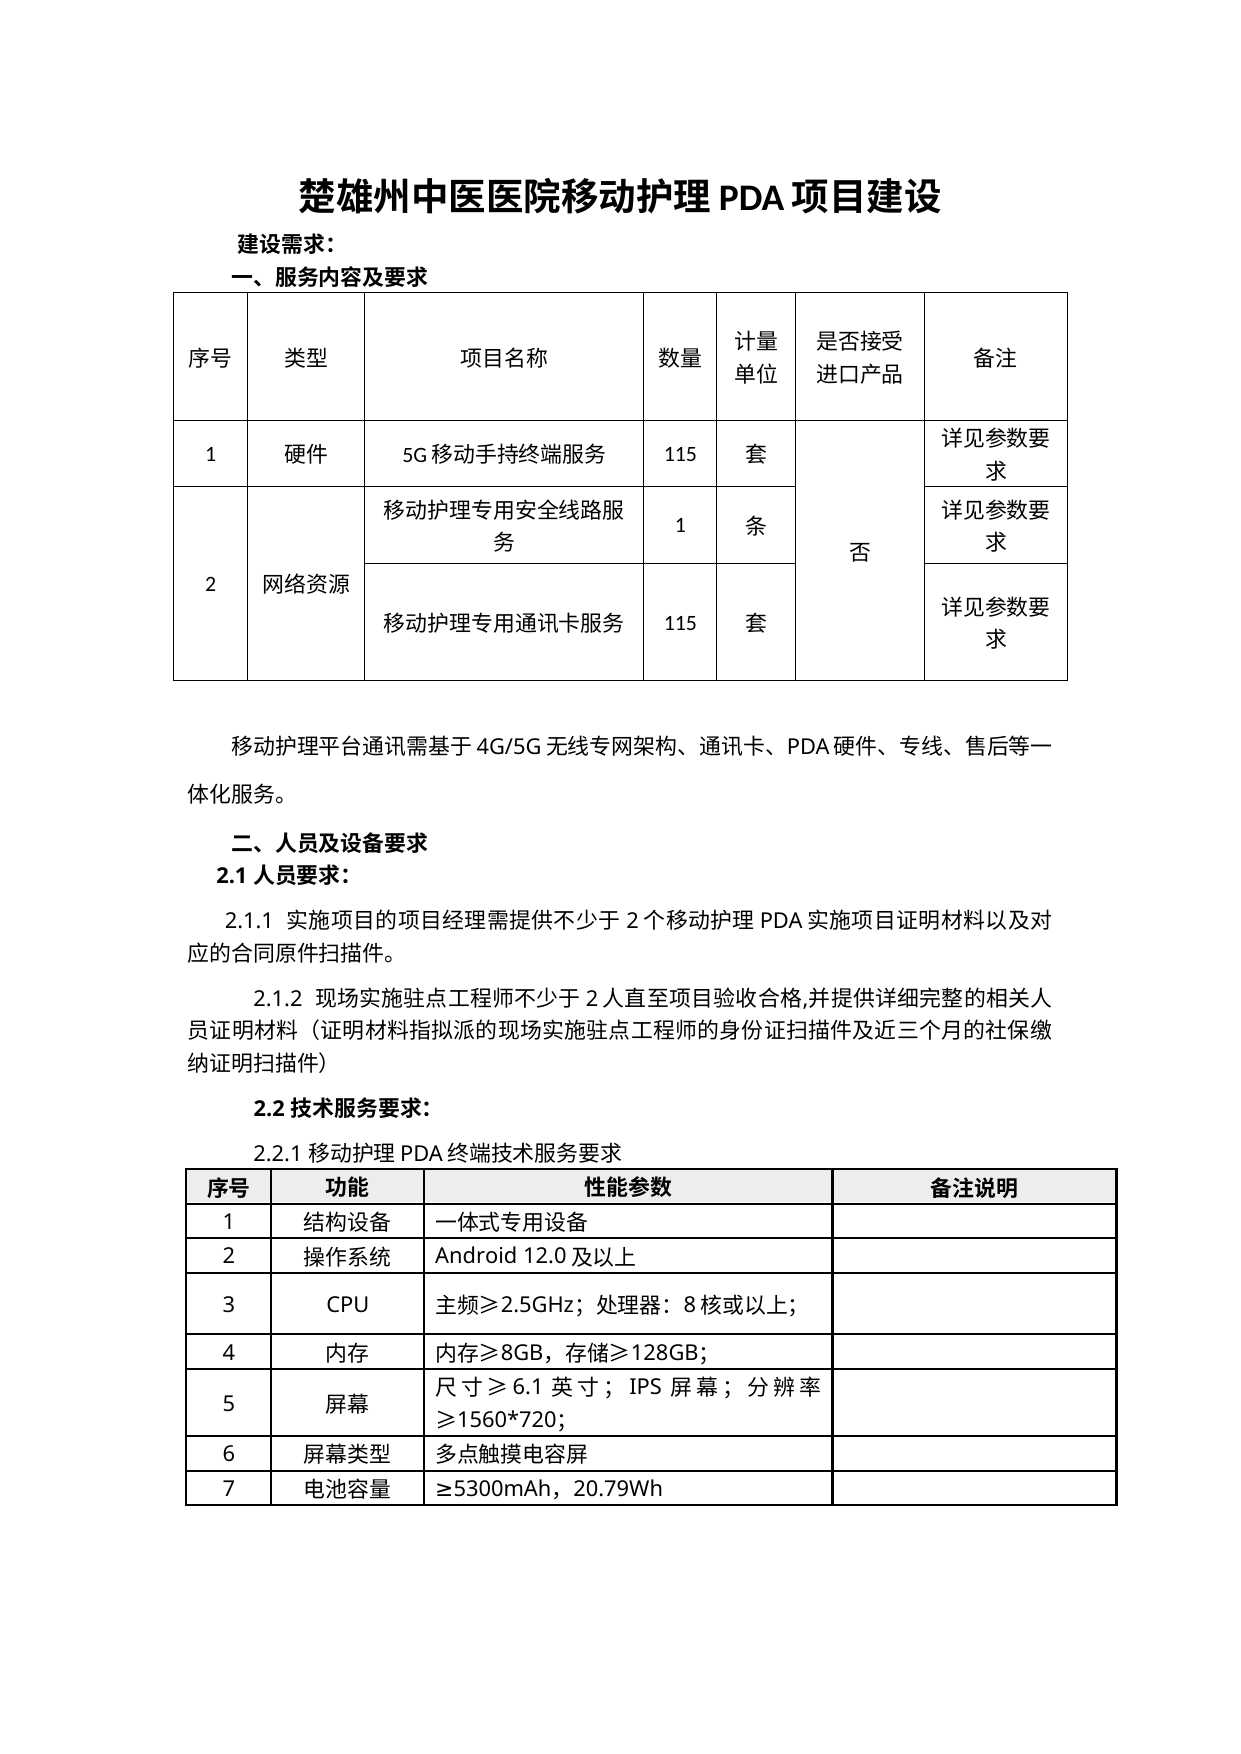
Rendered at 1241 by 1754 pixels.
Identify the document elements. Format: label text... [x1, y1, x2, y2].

table_cell [834, 1370, 1115, 1435]
table_cell ≥5300mAh，20.79Wh [425, 1472, 831, 1504]
text 2.2.1 移动护理PDA终端技术服务要求 [187, 1135, 1008, 1168]
table_cell 操作系统 [272, 1239, 423, 1272]
table_cell 3 [187, 1274, 270, 1333]
table_header 数量 [644, 293, 716, 420]
table_cell 多点触摸电容屏 [425, 1437, 831, 1469]
table_cell 套 [717, 421, 795, 486]
table_cell [834, 1335, 1115, 1368]
text 2.1 人员要求： [187, 858, 1053, 890]
table_cell 详见参数要求 [925, 564, 1067, 680]
table_cell 移动护理专用通讯卡服务 [365, 564, 643, 680]
text 2.2 技术服务要求： [187, 1090, 1053, 1123]
text 2.1.2 现场实施驻点工程师不少于2人直至项目验收合格,并提供详细完整的相关人员证明材料（证明材料指拟派的现场实施驻点工程师的身份证扫描件及近三个月的社保缴纳证明扫描件） [187, 980, 1053, 1078]
table_cell 硬件 [248, 421, 364, 486]
text 楚雄州中医医院移动护理PDA项目建设 [187, 162, 1053, 227]
list 人员及设备要求 [187, 825, 1053, 858]
table_cell 屏幕 [272, 1370, 423, 1435]
table_cell [834, 1274, 1115, 1333]
table_cell 1 [187, 1205, 270, 1237]
table_cell 内存≥8GB，存储≥128GB； [425, 1335, 831, 1368]
table_cell 否 [796, 421, 924, 680]
table_cell 条 [717, 487, 795, 563]
table_header 计量单位 [717, 293, 795, 420]
table_cell 尺寸≥6.1英寸；IPS屏幕；分辨率≥1560*720； [425, 1370, 831, 1435]
text 2.1.1 实施项目的项目经理需提供不少于2个移动护理PDA实施项目证明材料以及对应的合同原件扫描件。 [187, 903, 1053, 968]
table_cell [834, 1437, 1115, 1469]
list 建设需求： [237, 227, 1053, 259]
table_cell 内存 [272, 1335, 423, 1368]
table_header 项目名称 [365, 293, 643, 420]
table_cell 详见参数要求 [925, 487, 1067, 563]
list 服务内容及要求 [187, 259, 1053, 292]
table_cell 2 [187, 1239, 270, 1272]
table_cell 5G移动手持终端服务 [365, 421, 643, 486]
table_cell 一体式专用设备 [425, 1205, 831, 1237]
table_cell Android 12.0及以上 [425, 1239, 831, 1272]
table_cell 2 [174, 487, 247, 680]
table_header 类型 [248, 293, 364, 420]
table_header 是否接受进口产品 [796, 293, 924, 420]
table_header 备注 [925, 293, 1067, 420]
table_cell 1 [174, 421, 247, 486]
table_cell 115 [644, 421, 716, 486]
table_cell 电池容量 [272, 1472, 423, 1504]
table_cell 6 [187, 1437, 270, 1469]
table_header 序号 [174, 293, 247, 420]
text 移动护理平台通讯需基于4G/5G无线专网架构、通讯卡、PDA硬件、专线、售后等一体化服务。 [187, 728, 1053, 809]
table_cell 详见参数要求 [925, 421, 1067, 486]
table_cell 主频≥2.5GHz；处理器：8核或以上； [425, 1274, 831, 1333]
table_header 序号 [187, 1170, 270, 1202]
table_cell 套 [717, 564, 795, 680]
table_cell 115 [644, 564, 716, 680]
table_cell 1 [644, 487, 716, 563]
table_cell 网络资源 [248, 487, 364, 680]
table_cell [834, 1239, 1115, 1272]
table_cell 4 [187, 1335, 270, 1368]
table_cell [834, 1205, 1115, 1237]
table_cell 屏幕类型 [272, 1437, 423, 1469]
table_cell [834, 1472, 1115, 1504]
table_cell 7 [187, 1472, 270, 1504]
table_cell 移动护理专用安全线路服务 [365, 487, 643, 563]
table_header 备注说明 [834, 1170, 1115, 1202]
table_cell CPU [272, 1274, 423, 1333]
table_header 功能 [272, 1170, 423, 1202]
table_cell 结构设备 [272, 1205, 423, 1237]
table_cell 5 [187, 1370, 270, 1435]
table_header 性能参数 [425, 1170, 831, 1202]
